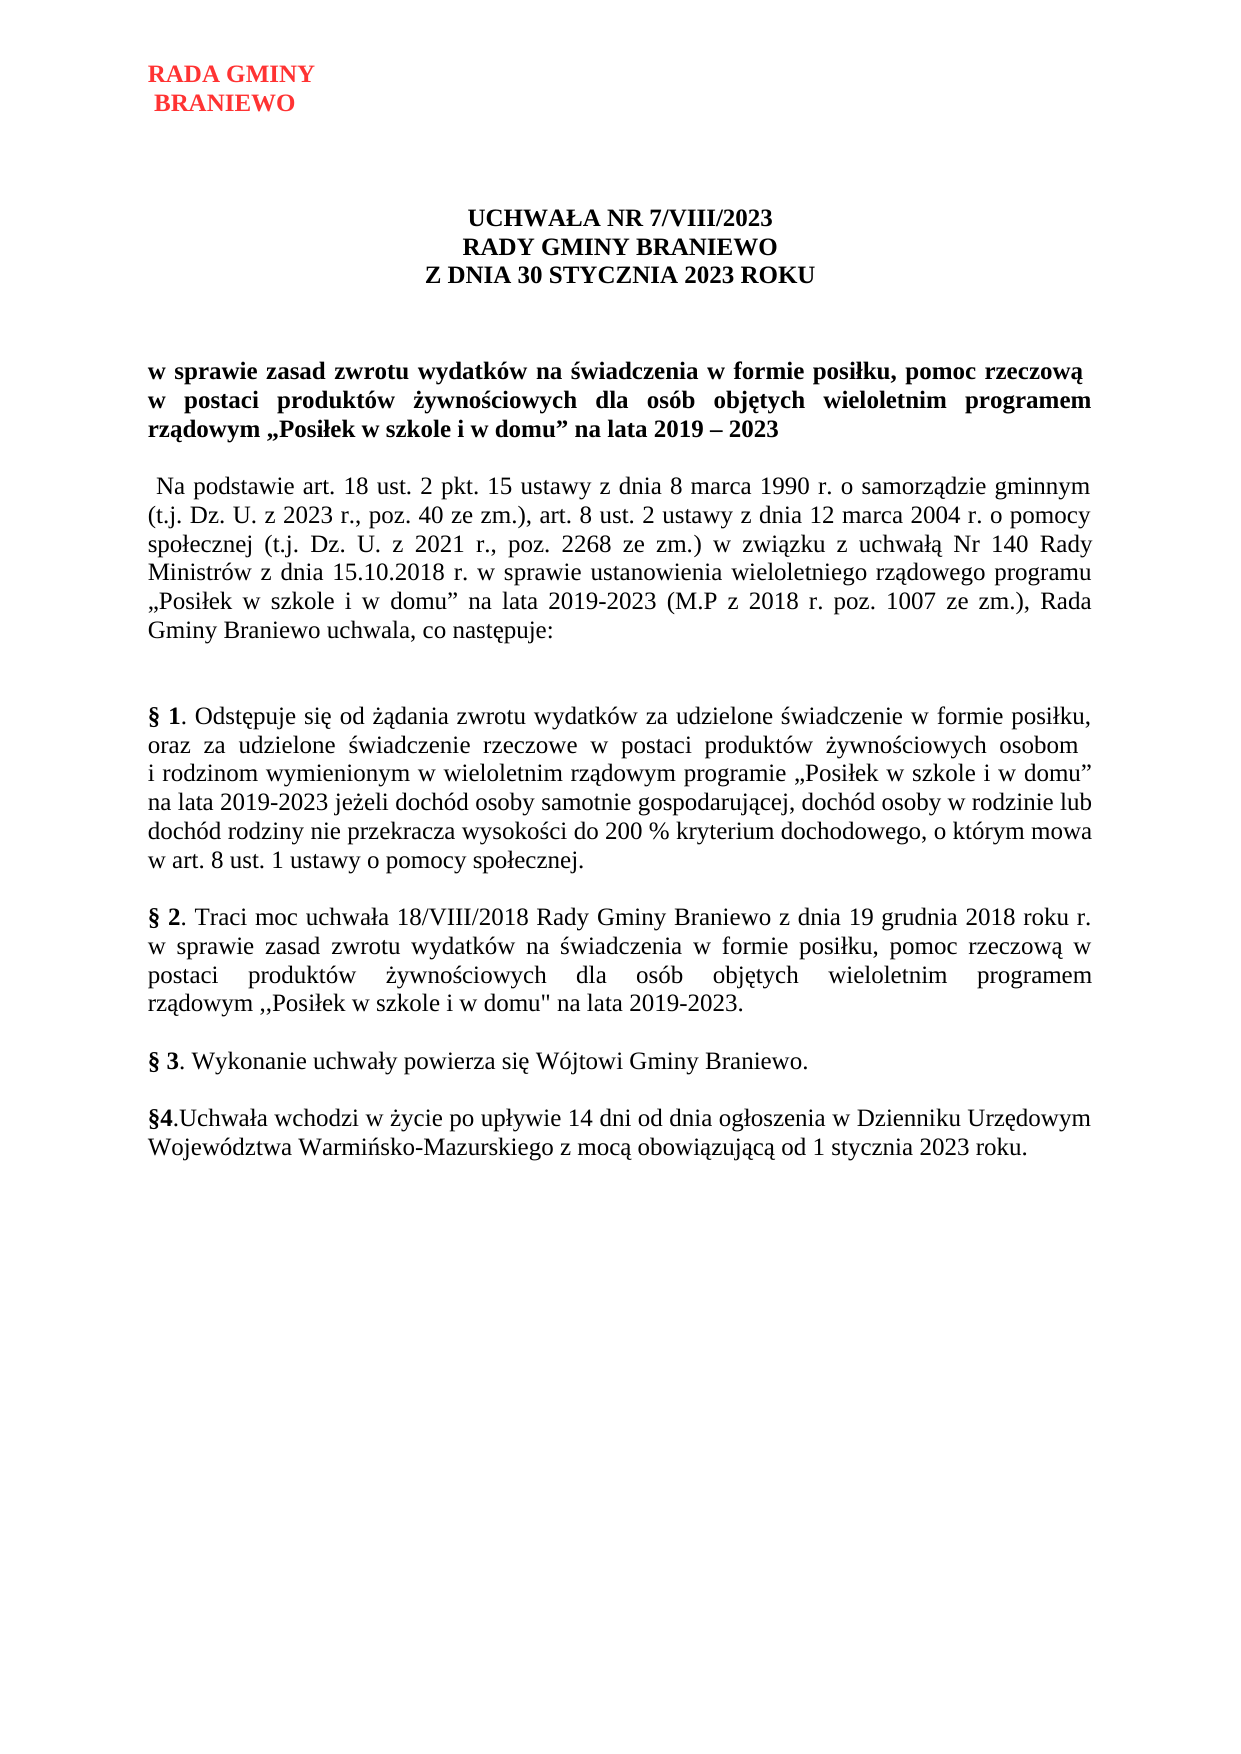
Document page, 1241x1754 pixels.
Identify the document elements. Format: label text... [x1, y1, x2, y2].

text w sprawie zasad zwrotu wydatków na świadczenia w formie posiłku, pomoc rzeczową w postaci produktów żywnościowych dla osób objętych wieloletnim programem rządowym „Posiłek w szkole i w domu” na lata 2019 – 2023 [148, 356, 1093, 442]
text RADY GMINY BRANIEWO [148, 232, 1093, 260]
text § 2. Traci moc uchwała 18/VIII/2018 Rady Gminy Braniewo z dnia 19 grudnia 2018 roku r. w sprawie zasad zwrotu wydatków na świadczenia w formie posiłku, pomoc rzeczową w postaci produktów żywnościowych dla osób objętych wieloletnim programem rządowym ,,Posiłek w szkole i w domu" na lata 2019-2023. [148, 902, 1093, 1017]
text §4.Uchwała wchodzi w życie po upływie 14 dni od dnia ogłoszenia w Dzienniku Urzędowym Województwa Warmińsko-Mazurskiego z mocą obowiązującą od 1 stycznia 2023 roku. [148, 1103, 1093, 1161]
text Z DNIA 30 STYCZNIA 2023 ROKU [148, 260, 1093, 289]
text UCHWAŁA NR 7/VIII/2023 [148, 203, 1093, 232]
text § 3. Wykonanie uchwały powierza się Wójtowi Gminy Braniewo. [148, 1046, 1093, 1075]
text § 1. Odstępuje się od żądania zwrotu wydatków za udzielone świadczenie w formie posiłku, oraz za udzielone świadczenie rzeczowe w postaci produktów żywnościowych osobom i rodzinom wymienionym w wieloletnim rządowym programie „Posiłek w szkole i w domu” na lata 2019-2023 jeżeli dochód osoby samotnie gospodarującej, dochód osoby w rodzinie lub dochód rodziny nie przekracza wysokości do 200 % kryterium dochodowego, o którym mowa w art. 8 ust. 1 ustawy o pomocy społecznej. [148, 701, 1093, 873]
text RADA GMINY [148, 59, 1093, 88]
text BRANIEWO [148, 88, 1093, 117]
text Na podstawie art. 18 ust. 2 pkt. 15 ustawy z dnia 8 marca 1990 r. o samorządzie gminnym (t.j. Dz. U. z 2023 r., poz. 40 ze zm.), art. 8 ust. 2 ustawy z dnia 12 marca 2004 r. o pomocy społecznej (t.j. Dz. U. z 2021 r., poz. 2268 ze zm.) w związku z uchwałą Nr 140 Rady Ministrów z dnia 15.10.2018 r. w sprawie ustanowienia wieloletniego rządowego programu „Posiłek w szkole i w domu” na lata 2019-2023 (M.P z 2018 r. poz. 1007 ze zm.), Rada Gminy Braniewo uchwala, co następuje: [148, 471, 1093, 644]
